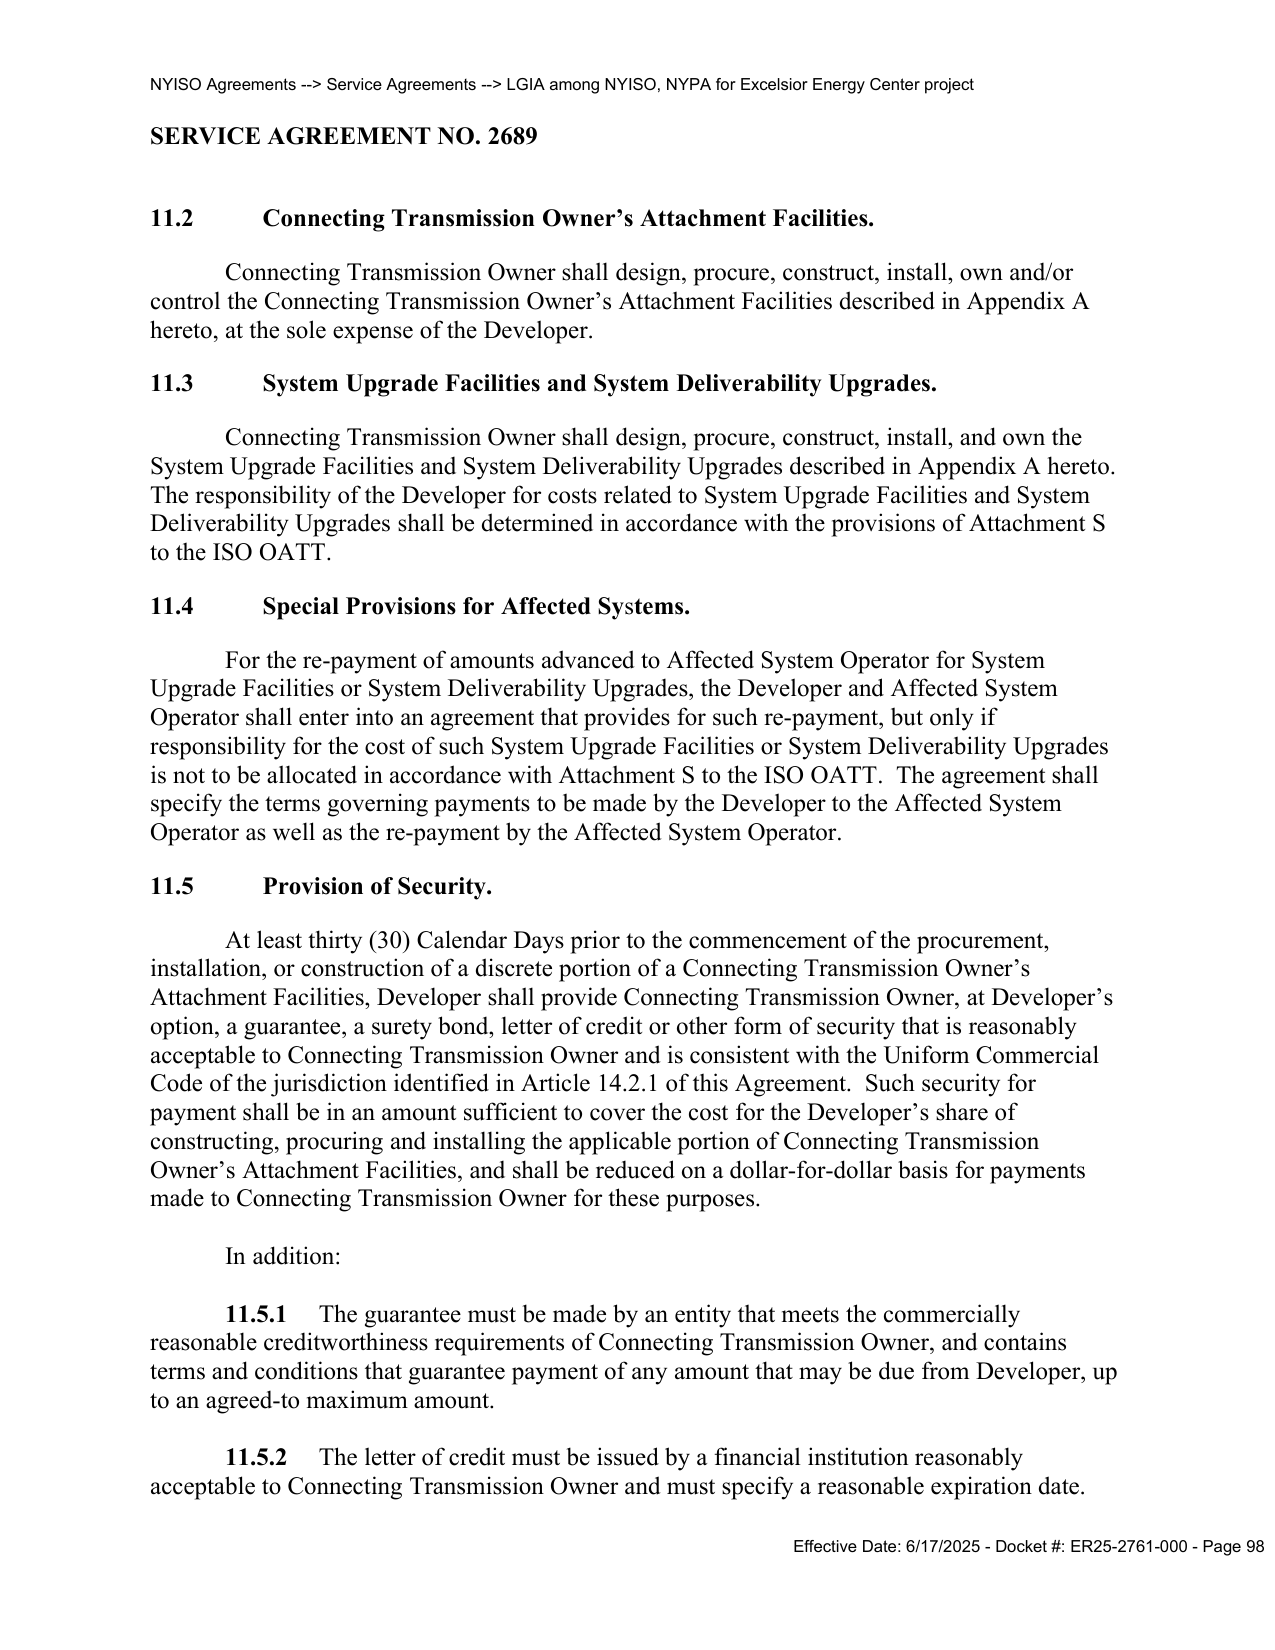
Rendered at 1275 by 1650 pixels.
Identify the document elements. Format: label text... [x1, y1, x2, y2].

list 11.4 Special Provisions for Affected Systems. [150, 591, 1264, 620]
list 11.5 Provision of Security. [150, 871, 1264, 900]
list 11.5.2 The letter of credit must be issued by a financial institution reasonably acceptable to Connecting Transmission Owner and must specify a reasonable expiration date. [150, 1443, 1090, 1500]
list At least thirty (30) Calendar Days prior to the commencement of the procurement, installation, or construction of a discrete portion of a Connecting Transmission Owner’s Attachment Facilities, Developer shall provide Connecting Transmission Owner, at Developer’s option, a guarantee, a surety bond, letter of credit or other form of security that is reasonably acceptable to Connecting Transmission Owner and is consistent with the Uniform Commercial Code of the jurisdiction identified in Article 14.2.1 of this Agreement. Such security for payment shall be in an amount sufficient to cover the cost for the Developer’s share of constructing, procuring and installing the applicable portion of Connecting Transmission Owner’s Attachment Facilities, and shall be reduced on a dollar-for-dollar basis for payments made to Connecting Transmission Owner for these purposes. [150, 925, 1264, 1213]
list Connecting Transmission Owner shall design, procure, construct, install, and own the System Upgrade Facilities and System Deliverability Upgrades described in Appendix A hereto. The responsibility of the Developer for costs related to System Upgrade Facilities and System Deliverability Upgrades shall be determined in accordance with the provisions of Attachment S to the ISO OATT. [150, 423, 1264, 566]
list In addition: [225, 1241, 1264, 1270]
list 11.2 Connecting Transmission Owner’s Attachment Facilities. [150, 204, 1264, 233]
list 11.3 System Upgrade Facilities and System Deliverability Upgrades. [150, 369, 1264, 398]
list For the re-payment of amounts advanced to Affected System Operator for System Upgrade Facilities or System Deliverability Upgrades, the Developer and Affected System Operator shall enter into an agreement that provides for such re-payment, but only if responsibility for the cost of such System Upgrade Facilities or System Deliverability Upgrades is not to be allocated in accordance with Attachment S to the ISO OATT. The agreement shall specify the terms governing payments to be made by the Developer to the Affected System Operator as well as the re-payment by the Affected System Operator. [150, 645, 1264, 846]
list SERVICE AGREEMENT NO. 2689 [150, 121, 1264, 150]
list 11.5.1 The guarantee must be made by an entity that meets the commercially reasonable creditworthiness requirements of Connecting Transmission Owner, and contains terms and conditions that guarantee payment of any amount that may be due from Developer, up to an agreed-to maximum amount. [150, 1299, 1264, 1414]
list Connecting Transmission Owner shall design, procure, construct, install, own and/or control the Connecting Transmission Owner’s Attachment Facilities described in Appendix A hereto, at the sole expense of the Developer. [150, 258, 1264, 344]
